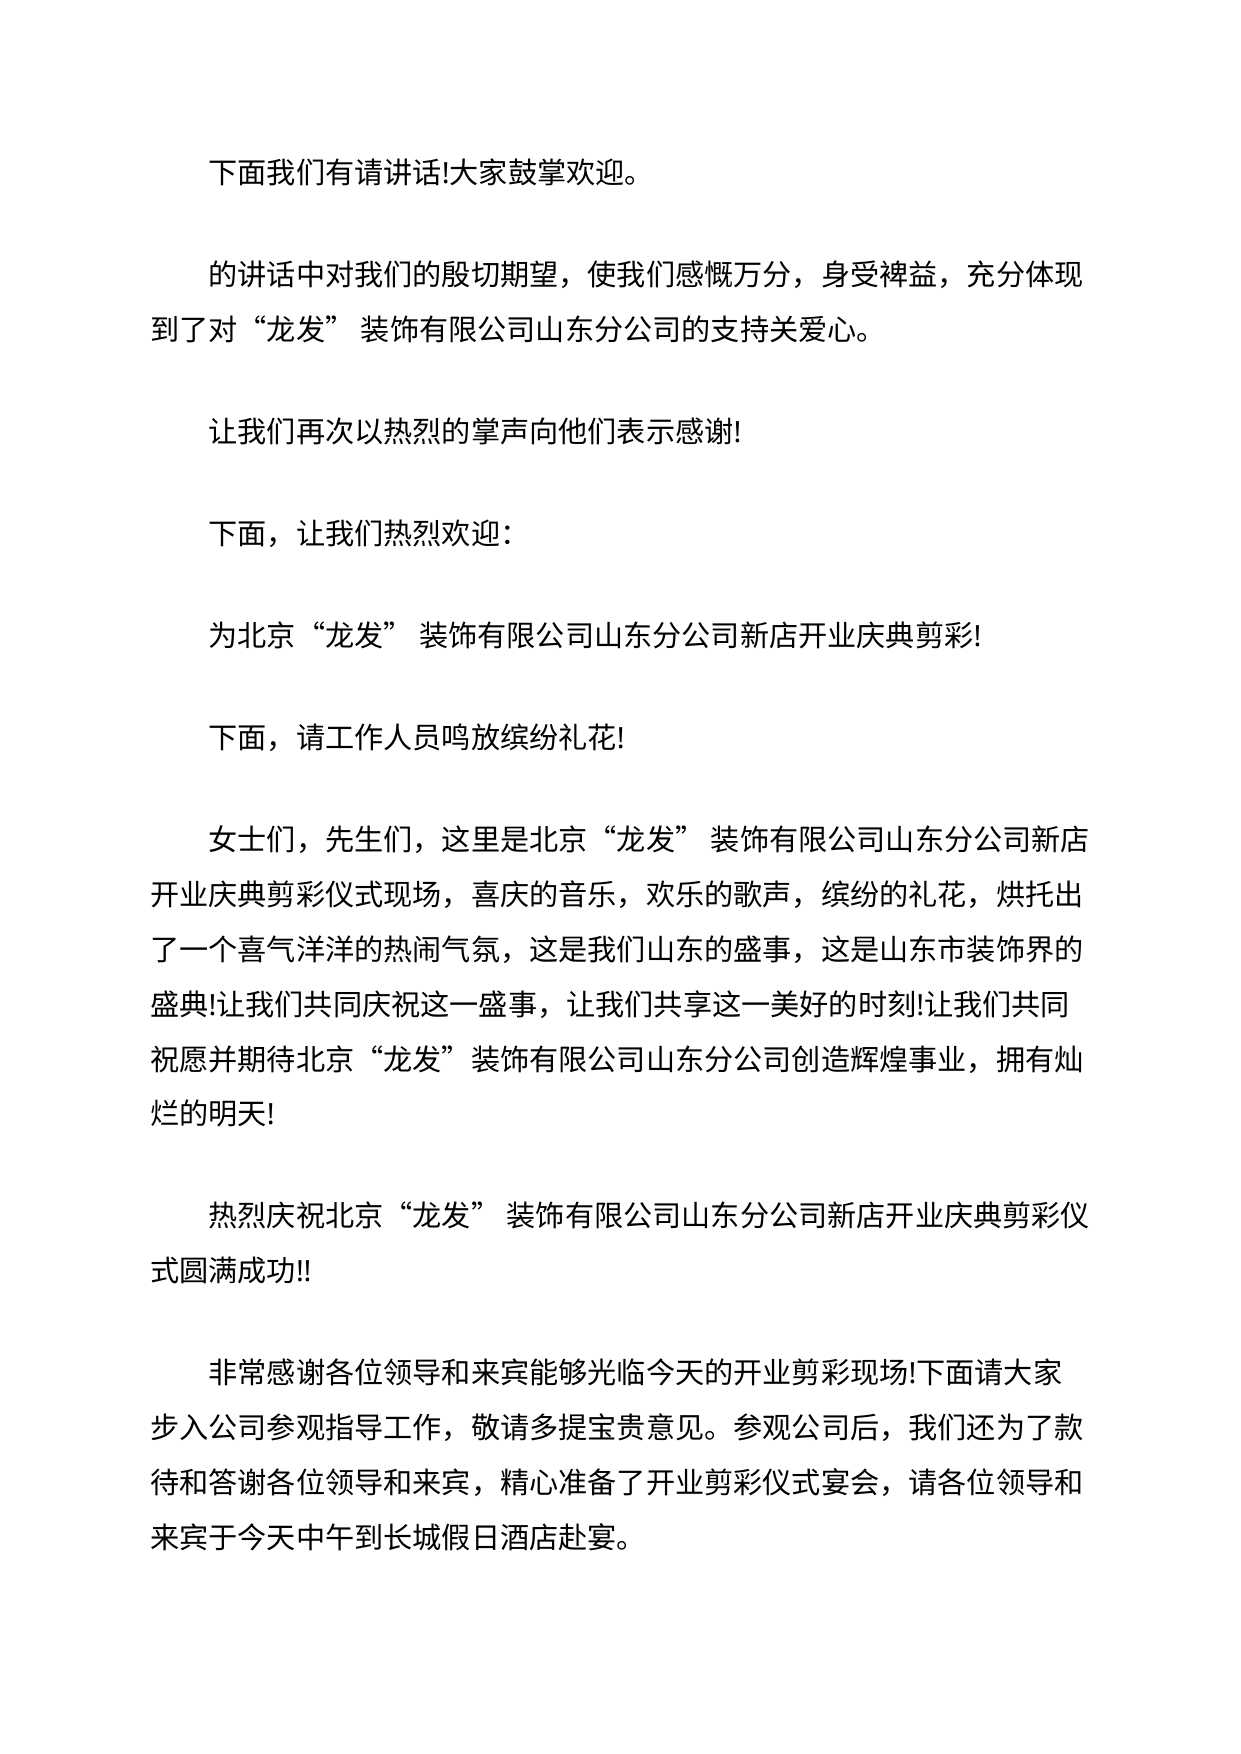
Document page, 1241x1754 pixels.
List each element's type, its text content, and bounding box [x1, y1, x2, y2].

text 热烈庆祝北京“龙发” 装饰有限公司山东分公司新店开业庆典剪彩仪式圆满成功!! [150, 1193, 1090, 1290]
text 下面，让我们热烈欢迎： [150, 511, 1090, 553]
text 下面我们有请讲话!大家鼓掌欢迎。 [150, 150, 1090, 192]
text 为北京“龙发” 装饰有限公司山东分公司新店开业庆典剪彩! [150, 612, 1090, 655]
text 女士们，先生们，这里是北京“龙发” 装饰有限公司山东分公司新店开业庆典剪彩仪式现场，喜庆的音乐，欢乐的歌声，缤纷的礼花，烘托出了一个喜气洋洋的热闹气氛，这是我们山东的盛事，这是山东市装饰界的盛典!让我们共同庆祝这一盛事，让我们共享这一美好的时刻!让我们共同祝愿并期待北京“龙发”装饰有限公司山东分公司创造辉煌事业，拥有灿烂的明天! [150, 816, 1090, 1133]
text 让我们再次以热烈的掌声向他们表示感谢! [150, 409, 1090, 451]
text 下面，请工作人员鸣放缤纷礼花! [150, 714, 1090, 757]
text 非常感谢各位领导和来宾能够光临今天的开业剪彩现场!下面请大家步入公司参观指导工作，敬请多提宝贵意见。参观公司后，我们还为了款待和答谢各位领导和来宾，精心准备了开业剪彩仪式宴会，请各位领导和来宾于今天中午到长城假日酒店赴宴。 [150, 1350, 1090, 1557]
text 的讲话中对我们的殷切期望，使我们感慨万分，身受裨益，充分体现到了对“龙发” 装饰有限公司山东分公司的支持关爱心。 [150, 252, 1090, 349]
